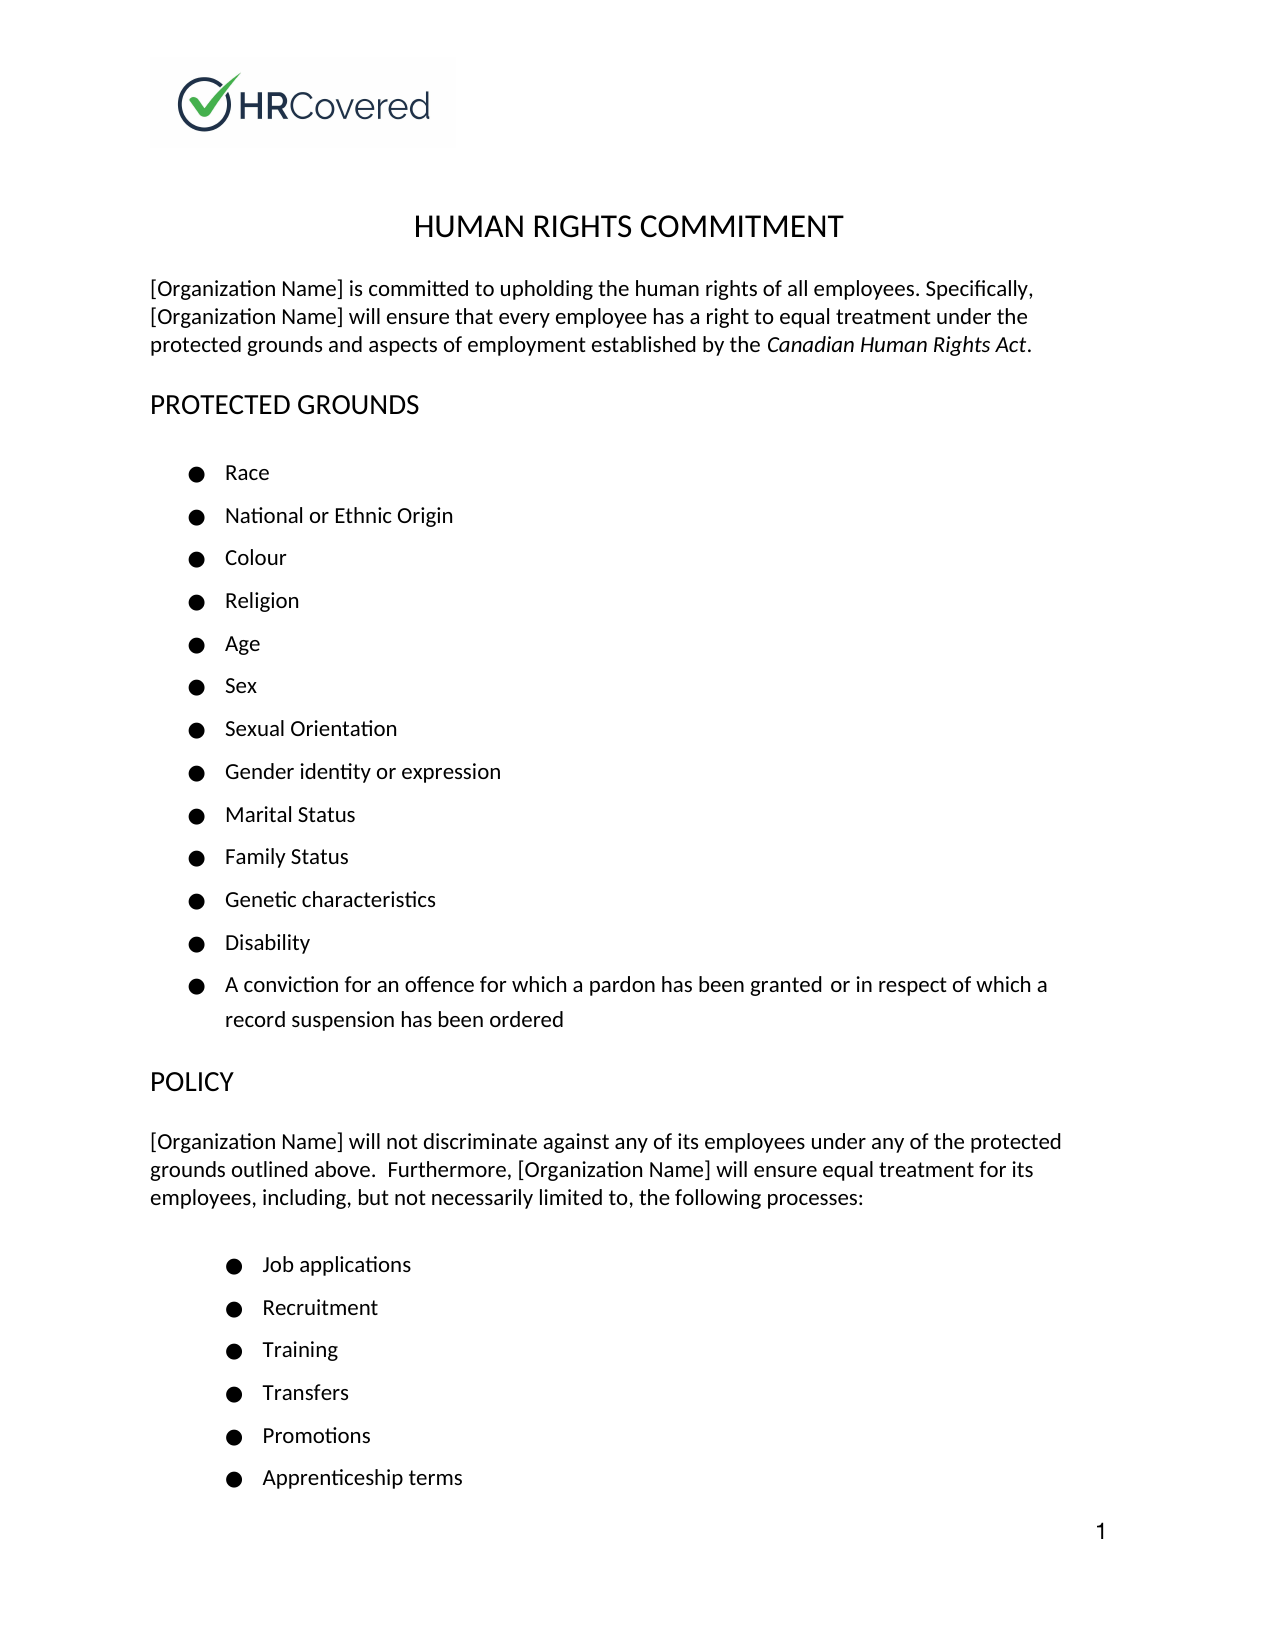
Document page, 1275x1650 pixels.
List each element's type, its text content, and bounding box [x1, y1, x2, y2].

list Sex [187, 663, 1107, 706]
list Transfers [225, 1369, 1080, 1412]
list Age [187, 620, 1107, 663]
list Disability [187, 919, 1107, 962]
text [Organization Name] will not discriminate against any of its employees under any of the protected grounds outlined above. Furthermore, [Organization Name] will ensure equal treatment for its employees, including, but not necessarily limited to, the following processes: [150, 1127, 1080, 1211]
list Job applications [225, 1241, 1080, 1284]
list Genetic characteristics [187, 877, 1107, 919]
list Colour [187, 535, 1107, 578]
list Training [225, 1327, 1080, 1369]
list Promotions [225, 1412, 1080, 1455]
list Family Status [187, 834, 1107, 877]
list Religion [187, 578, 1107, 620]
subtitle HUMAN RIGHTS COMMITMENT [150, 205, 1107, 246]
list Race [187, 449, 1107, 492]
text [Organization Name] is committed to upholding the human rights of all employees. Specifically, [Organization Name] will ensure that every employee has a right to equal treatment under the protected grounds and aspects of employment established by the Canadian Human Rights Act. [150, 274, 1080, 358]
list A conviction for an offence for which a pardon has been granted or in respect of which a record suspension has been ordered [187, 962, 1107, 1033]
list National or Ethnic Origin [187, 492, 1107, 535]
list Marital Status [187, 791, 1107, 834]
list Gender identity or expression [187, 748, 1107, 791]
text POLICY [150, 1063, 1080, 1099]
list Apprenticeship terms [225, 1455, 1080, 1498]
text PROTECTED GROUNDS [150, 386, 1080, 421]
picture [150, 57, 457, 148]
list Recruitment [225, 1284, 1080, 1327]
list Sexual Orientation [187, 706, 1107, 748]
